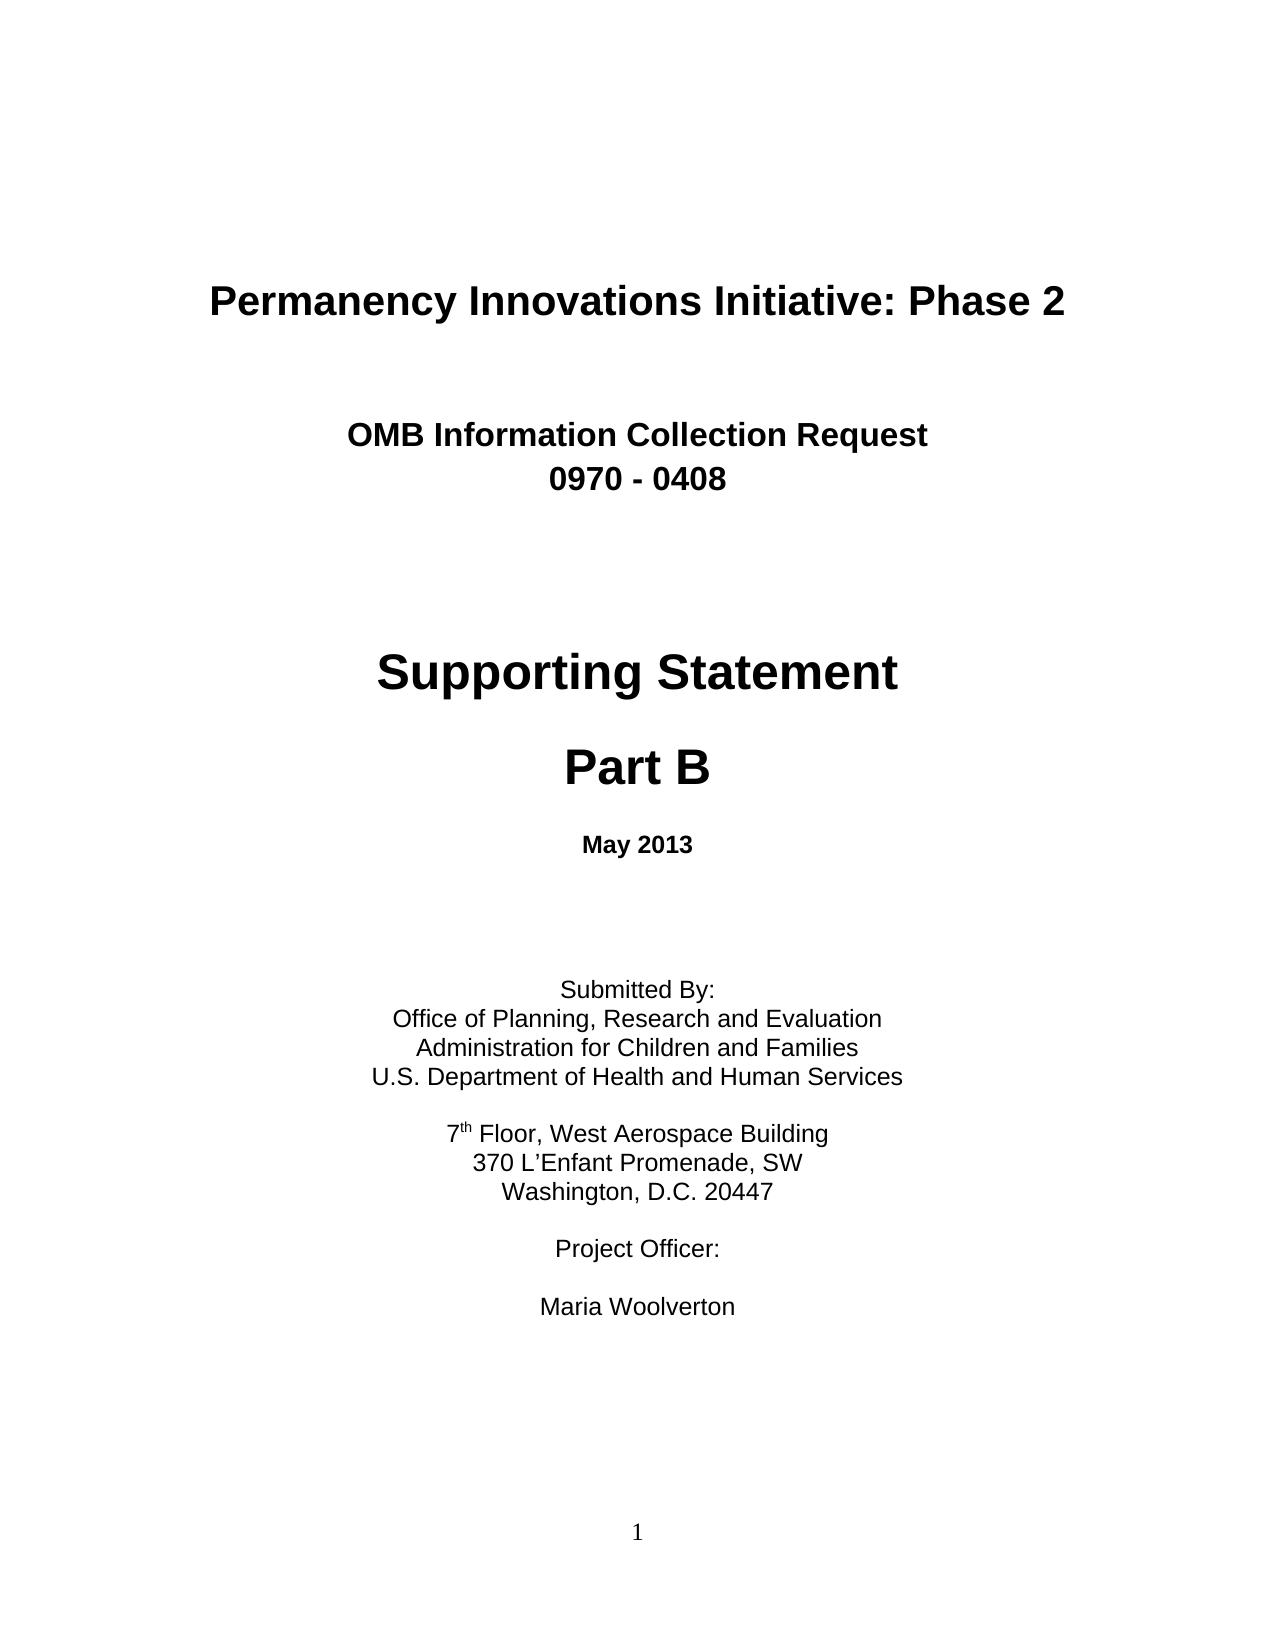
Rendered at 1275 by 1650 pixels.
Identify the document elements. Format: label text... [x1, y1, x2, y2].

text Administration for Children and Families [150, 1033, 1125, 1062]
title OMB Information Collection Request [150, 411, 1125, 455]
text 7th Floor, West Aerospace Building [150, 1119, 1125, 1148]
text Project Officer: [150, 1234, 1125, 1263]
text Washington, D.C. 20447 [150, 1177, 1125, 1205]
title Permanency Innovations Initiative: Phase 2 [150, 280, 1125, 324]
text Submitted By: [150, 975, 1125, 1004]
text 370 L’Enfant Promenade, SW [150, 1148, 1125, 1177]
text Part B [150, 737, 1125, 794]
text U.S. Department of Health and Human Services [150, 1062, 1125, 1090]
text Supporting Statement [150, 642, 1125, 699]
title 0970 - 0408 [150, 455, 1125, 499]
text May 2013 [150, 832, 1125, 859]
text Office of Planning, Research and Evaluation [150, 1004, 1125, 1033]
text Maria Woolverton [150, 1292, 1125, 1320]
